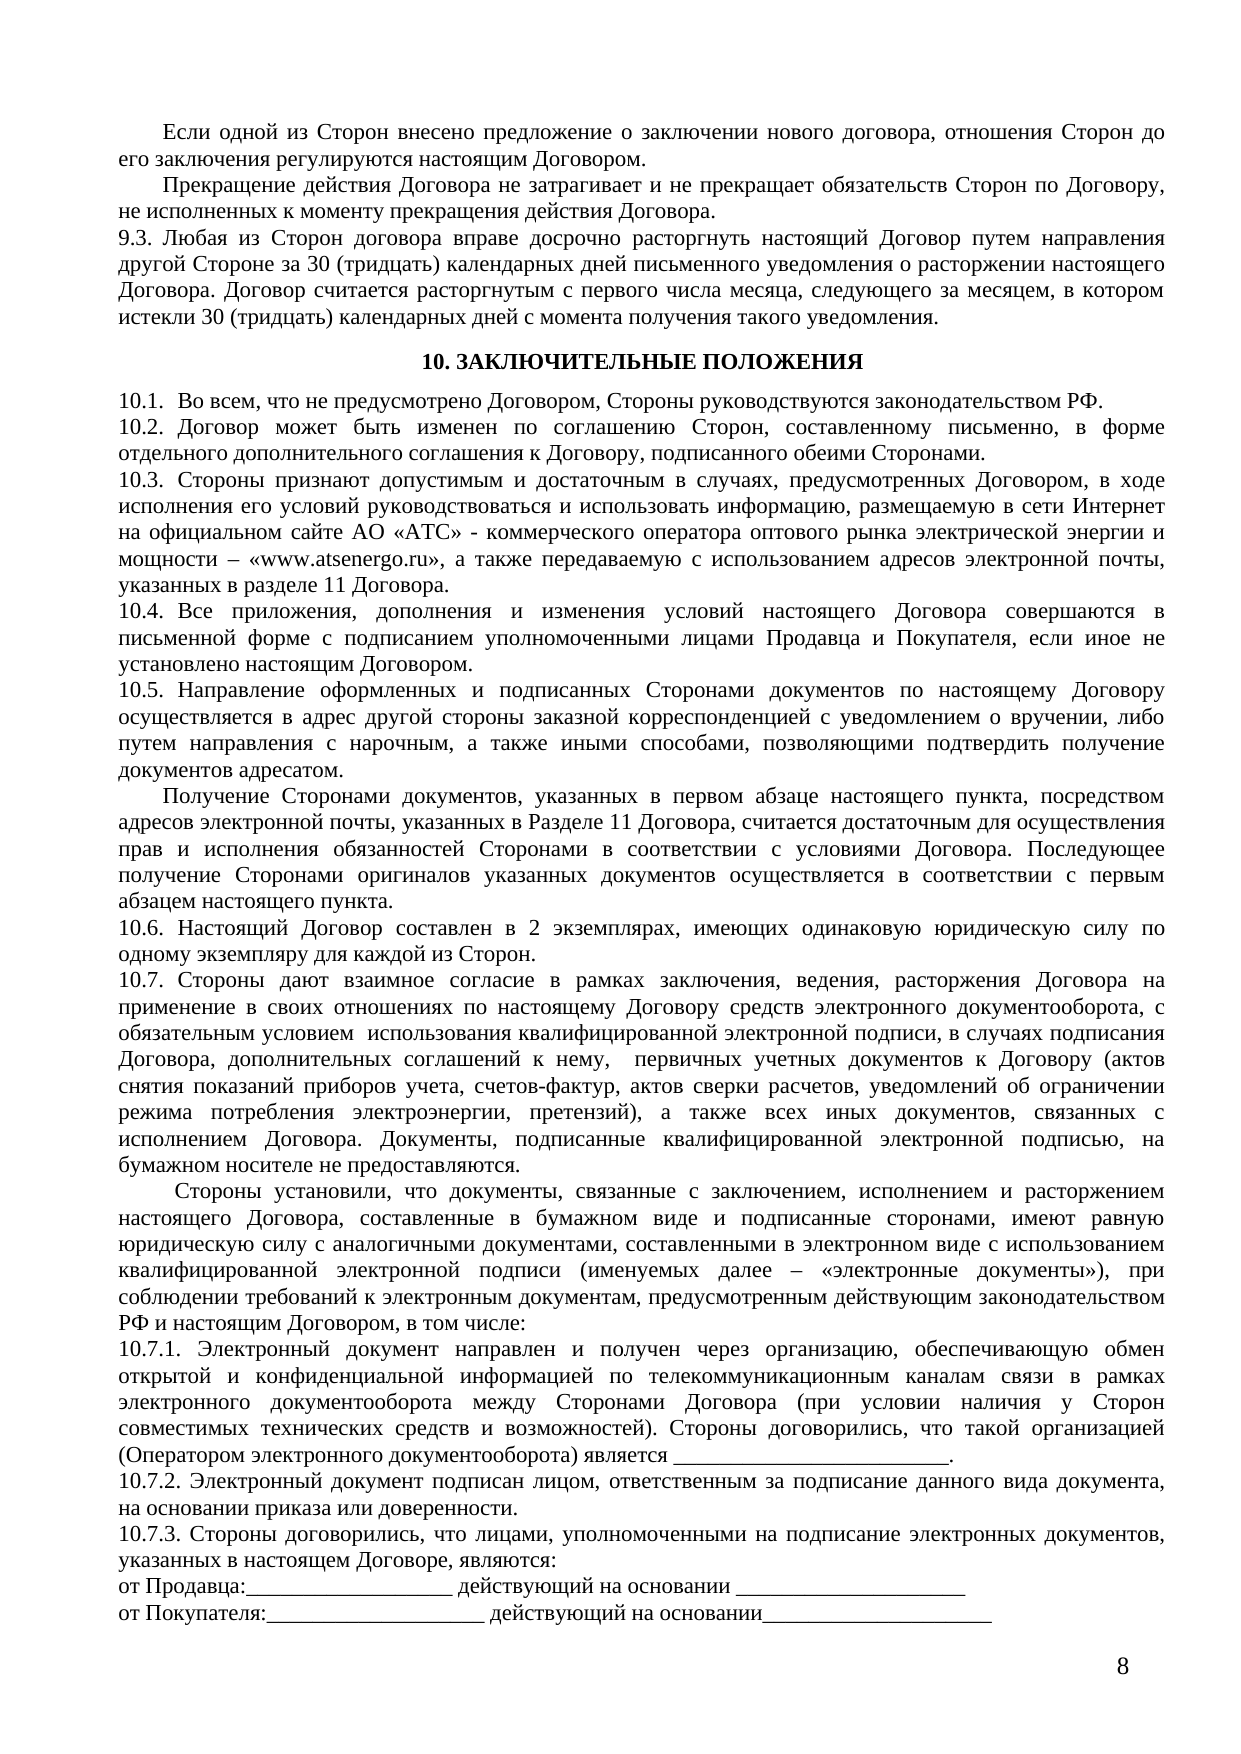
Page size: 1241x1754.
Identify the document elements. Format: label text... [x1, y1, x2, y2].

list Стороны дают взаимное согласие в рамках заключения, ведения, расторжения Договора на применение в своих отношениях по настоящему Договору средств электронного документооборота, с обязательным условием использования квалифицированной электронной подписи, в случаях подписания Договора, дополнительных соглашений к нему, первичных учетных документов к Договору (актов снятия показаний приборов учета, счетов-фактур, актов сверки расчетов, уведомлений об ограничении режима потребления электроэнергии, претензий), а также всех иных документов, связанных с исполнением Договора. Документы, подписанные квалифицированной электронной подписью, на бумажном носителе не предоставляются. [118, 966, 1167, 1177]
text 10.7.2. Электронный документ подписан лицом, ответственным за подписание данного вида документа, на основании приказа или доверенности. [118, 1467, 1167, 1520]
text от Покупателя:___________________ действующий на основании____________________ [118, 1599, 1167, 1625]
text 10. ЗАКЛЮЧИТЕЛЬНЫЕ ПОЛОЖЕНИЯ [118, 348, 1167, 374]
list Договор может быть изменен по соглашению Сторон, составленному письменно, в форме отдельного дополнительного соглашения к Договору, подписанного обеими Сторонами. [118, 413, 1167, 466]
text Получение Сторонами документов, указанных в первом абзаце настоящего пункта, посредством адресов электронной почты, указанных в Разделе 11 Договора, считается достаточным для осуществления прав и исполнения обязанностей Сторонами в соответствии с условиями Договора. Последующее получение Сторонами оригиналов указанных документов осуществляется в соответствии с первым абзацем настоящего пункта. [118, 782, 1167, 914]
list Стороны признают допустимым и достаточным в случаях, предусмотренных Договором, в ходе исполнения его условий руководствоваться и использовать информацию, размещаемую в сети Интернет на официальном сайте АО «АТС» - коммерческого оператора оптового рынка электрической энергии и мощности – «www.atsenergo.ru», а также передаваемую с использованием адресов электронной почты, указанных в разделе 11 Договора. [118, 466, 1167, 597]
list Настоящий Договор составлен в 2 экземплярах, имеющих одинаковую юридическую силу по одному экземпляру для каждой из Сторон. [118, 914, 1167, 966]
list Все приложения, дополнения и изменения условий настоящего Договора совершаются в письменной форме с подписанием уполномоченными лицами Продавца и Покупателя, если иное не установлено настоящим Договором. [118, 597, 1167, 677]
text Если одной из Сторон внесено предложение о заключении нового договора, отношения Сторон до его заключения регулируются настоящим Договором. [118, 118, 1167, 171]
text Стороны установили, что документы, связанные с заключением, исполнением и расторжением настоящего Договора, составленные в бумажном виде и подписанные сторонами, имеют равную юридическую силу с аналогичными документами, составленными в электронном виде с использованием квалифицированной электронной подписи (именуемых далее – «электронные документы»), при соблюдении требований к электронным документам, предусмотренным действующим законодательством РФ и настоящим Договором, в том числе: [118, 1177, 1167, 1335]
text 10.7.1. Электронный документ направлен и получен через организацию, обеспечивающую обмен открытой и конфиденциальной информацией по телекоммуникационным каналам связи в рамках электронного документооборота между Сторонами Договора (при условии наличия у Сторон совместимых технических средств и возможностей). Стороны договорились, что такой организацией (Оператором электронного документооборота) является ________________________. [118, 1335, 1167, 1467]
text 10.7.3. Стороны договорились, что лицами, уполномоченными на подписание электронных документов, указанных в настоящем Договоре, являются: [118, 1520, 1167, 1573]
text от Продавца:__________________ действующий на основании ____________________ [118, 1573, 1167, 1599]
list Направление оформленных и подписанных Сторонами документов по настоящему Договору осуществляется в адрес другой стороны заказной корреспонденцией с уведомлением о вручении, либо путем направления с нарочным, а также иными способами, позволяющими подтвердить получение документов адресатом. [118, 677, 1167, 782]
list Прекращение действия Договора не затрагивает и не прекращает обязательств Сторон по Договору, не исполненных к моменту прекращения действия Договора. [118, 171, 1167, 224]
list Любая из Сторон договора вправе досрочно расторгнуть настоящий Договор путем направления другой Стороне за 30 (тридцать) календарных дней письменного уведомления о расторжении настоящего Договора. Договор считается расторгнутым с первого числа месяца, следующего за месяцем, в котором истекли 30 (тридцать) календарных дней с момента получения такого уведомления. [118, 224, 1167, 329]
list Во всем, что не предусмотрено Договором, Стороны руководствуются законодательством РФ. [118, 387, 1167, 413]
